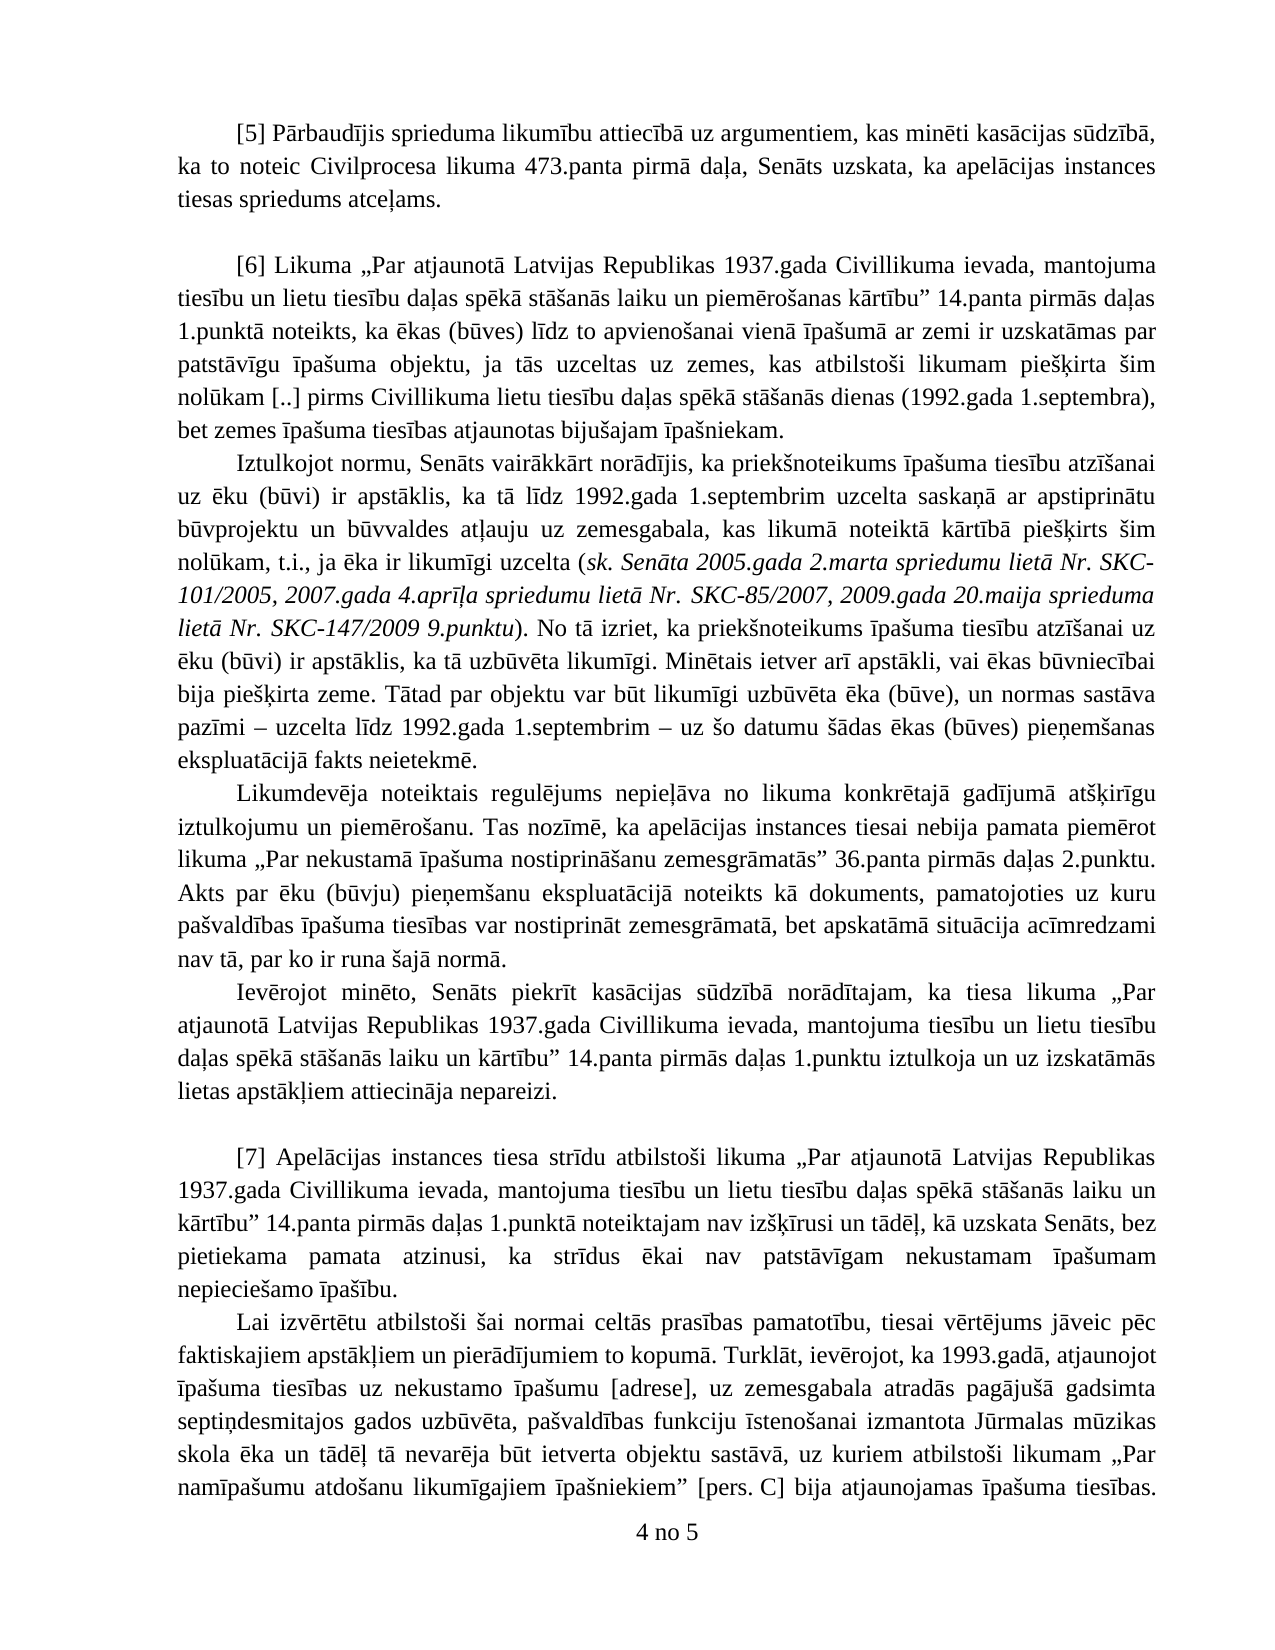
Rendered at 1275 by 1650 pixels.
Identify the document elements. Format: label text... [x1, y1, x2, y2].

text Likumdevēja noteiktais regulējums nepieļāva no likuma konkrētajā gadījumā atšķirīgu iztulkojumu un piemērošanu. Tas nozīmē, ka apelācijas instances tiesai nebija pamata piemērot likuma „Par nekustamā īpašuma nostiprināšanu zemesgrāmatās” 36.panta pirmās daļas 2.punktu. Akts par ēku (būvju) pieņemšanu ekspluatācijā noteikts kā dokuments, pamatojoties uz kuru pašvaldības īpašuma tiesības var nostiprināt zemesgrāmatā, bet apskatāmā situācija acīmredzami nav tā, par ko ir runa šajā normā. [177, 778, 1157, 972]
text [7] Apelācijas instances tiesa strīdu atbilstoši likuma „Par atjaunotā Latvijas Republikas 1937.gada Civillikuma ievada, mantojuma tiesību un lietu tiesību daļas spēkā stāšanās laiku un kārtību” 14.panta pirmās daļas 1.punktā noteiktajam nav izšķīrusi un tādēļ, kā uzskata Senāts, bez pietiekama pamata atzinusi, ka strīdus ēkai nav patstāvīgam nekustamam īpašumam nepieciešamo īpašību. [177, 1142, 1157, 1303]
text Iztulkojot normu, Senāts vairākkārt norādījis, ka priekšnoteikums īpašuma tiesību atzīšanai uz ēku (būvi) ir apstāklis, ka tā līdz 1992.gada 1.septembrim uzcelta saskaņā ar apstiprinātu būvprojektu un būvvaldes atļauju uz zemesgabala, kas likumā noteiktā kārtībā piešķirts šim nolūkam, t.i., ja ēka ir likumīgi uzcelta (sk. Senāta 2005.gada 2.marta spriedumu lietā Nr. SKC-101/2005, 2007.gada 4.aprīļa spriedumu lietā Nr. SKC-85/2007, 2009.gada 20.maija sprieduma lietā Nr. SKC-147/2009 9.punktu). No tā izriet, ka priekšnoteikums īpašuma tiesību atzīšanai uz ēku (būvi) ir apstāklis, ka tā uzbūvēta likumīgi. Minētais ietver arī apstākli, vai ēkas būvniecībai bija piešķirta zeme. Tātad par objektu var būt likumīgi uzbūvēta ēka (būve), un normas sastāva pazīmi – uzcelta līdz 1992.gada 1.septembrim – uz šo datumu šādas ēkas (būves) pieņemšanas ekspluatācijā fakts neietekmē. [177, 448, 1157, 774]
text [6] Likuma „Par atjaunotā Latvijas Republikas 1937.gada Civillikuma ievada, mantojuma tiesību un lietu tiesību daļas spēkā stāšanās laiku un piemērošanas kārtību” 14.panta pirmās daļas 1.punktā noteikts, ka ēkas (būves) līdz to apvienošanai vienā īpašumā ar zemi ir uzskatāmas par patstāvīgu īpašuma objektu, ja tās uzceltas uz zemes, kas atbilstoši likumam piešķirta šim nolūkam [..] pirms Civillikuma lietu tiesību daļas spēkā stāšanās dienas (1992.gada 1.septembra), bet zemes īpašuma tiesības atjaunotas bijušajam īpašniekam. [177, 250, 1157, 444]
text Ievērojot minēto, Senāts piekrīt kasācijas sūdzībā norādītajam, ka tiesa likuma „Par atjaunotā Latvijas Republikas 1937.gada Civillikuma ievada, mantojuma tiesību un lietu tiesību daļas spēkā stāšanās laiku un kārtību” 14.panta pirmās daļas 1.punktu iztulkoja un uz izskatāmās lietas apstākļiem attiecināja nepareizi. [177, 977, 1157, 1104]
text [177, 1307, 1157, 1501]
text [5] Pārbaudījis sprieduma likumību attiecībā uz argumentiem, kas minēti kasācijas sūdzībā, ka to noteic Civilprocesa likuma 473.panta pirmā daļa, Senāts uzskata, ka apelācijas instances tiesas spriedums atceļams. [177, 118, 1157, 213]
